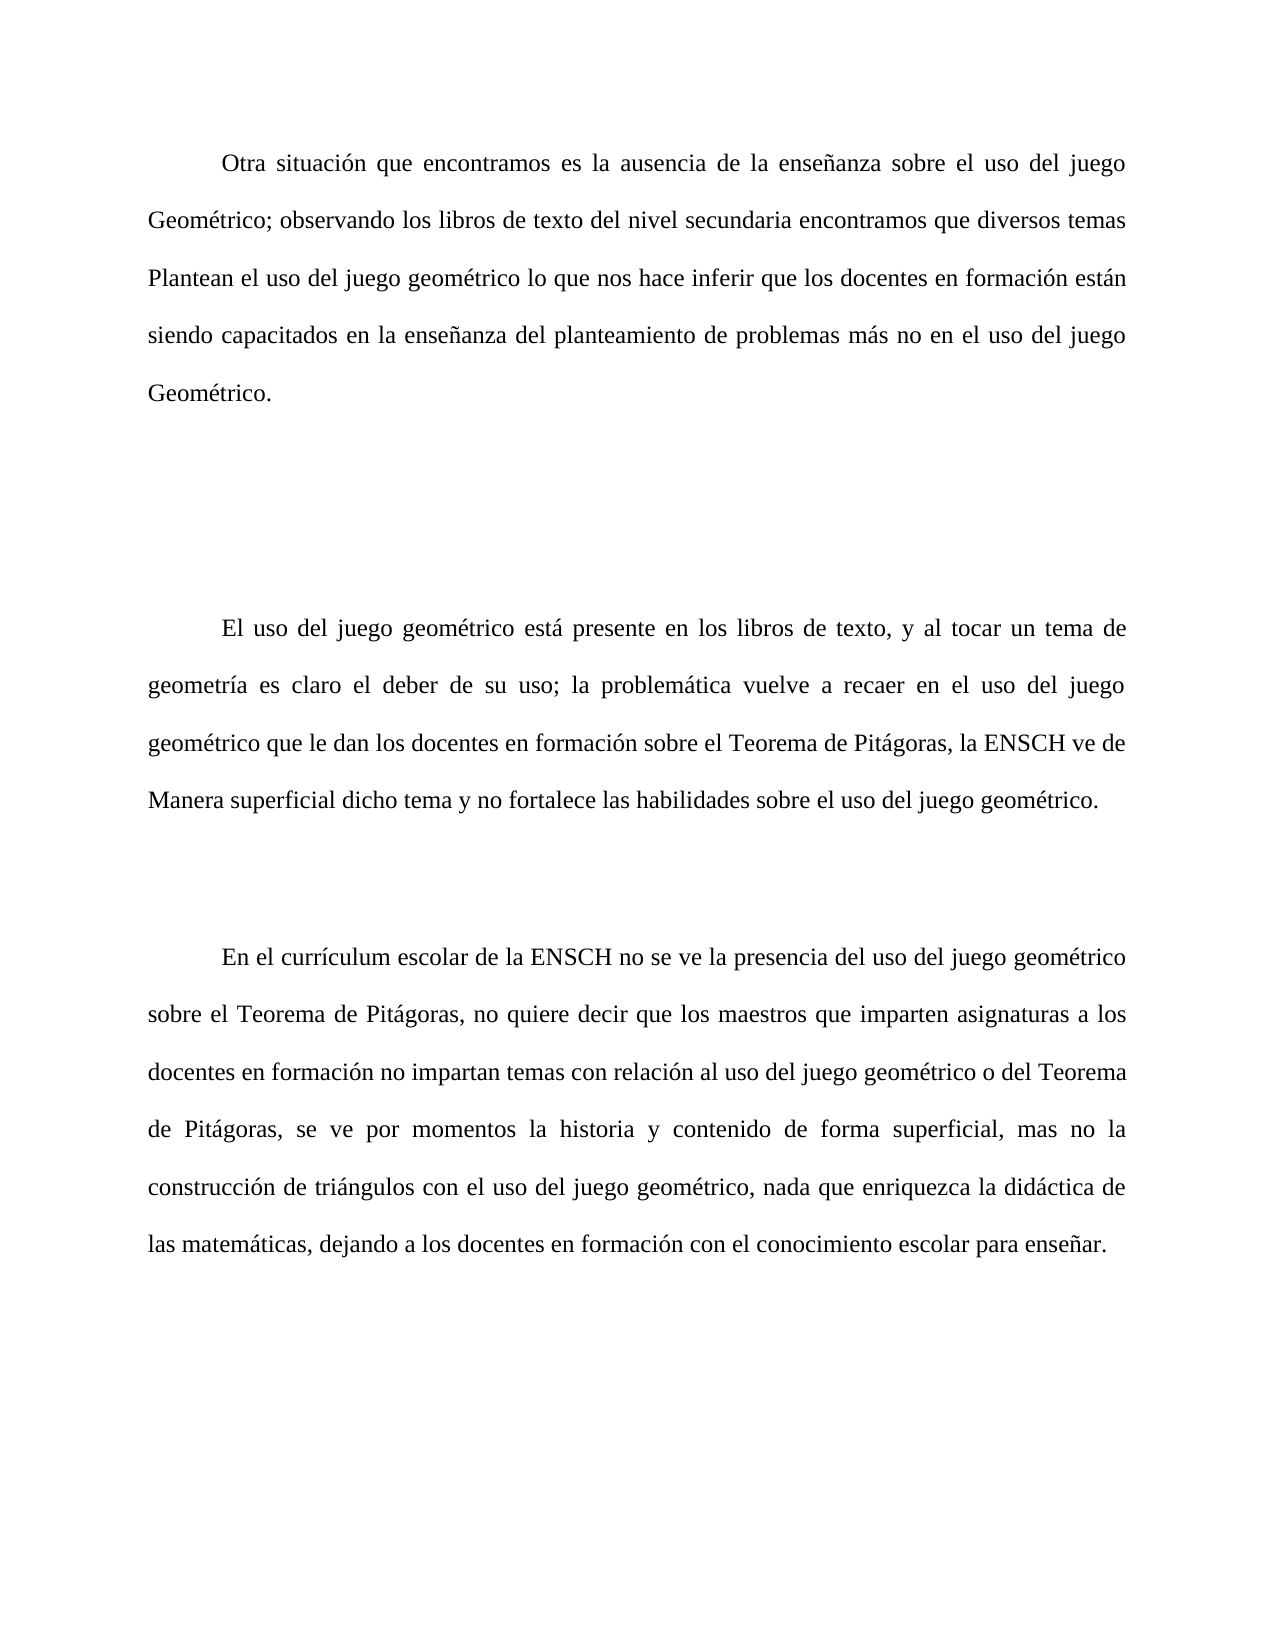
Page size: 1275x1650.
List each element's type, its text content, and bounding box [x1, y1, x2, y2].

text Otra situación que encontramos es la ausencia de la enseñanza sobre el uso del juego Geométrico; observando los libros de texto del nivel secundaria encontramos que diversos temas Plantean el uso del juego geométrico lo que nos hace inferir que los docentes en formación están siendo capacitados en la enseñanza del planteamiento de problemas más no en el uso del juego Geométrico. [148, 148, 1127, 406]
text El uso del juego geométrico está presente en los libros de texto, y al tocar un tema de geometría es claro el deber de su uso; la problemática vuelve a recaer en el uso del juego geométrico que le dan los docentes en formación sobre el Teorema de Pitágoras, la ENSCH ve de Manera superficial dicho tema y no fortalece las habilidades sobre el uso del juego geométrico. [148, 613, 1127, 814]
text En el currículum escolar de la ENSCH no se ve la presencia del uso del juego geométrico sobre el Teorema de Pitágoras, no quiere decir que los maestros que imparten asignaturas a los docentes en formación no impartan temas con relación al uso del juego geométrico o del Teorema de Pitágoras, se ve por momentos la historia y contenido de forma superficial, mas no la construcción de triángulos con el uso del juego geométrico, nada que enriquezca la didáctica de las matemáticas, dejando a los docentes en formación con el conocimiento escolar para enseñar. [148, 942, 1127, 1258]
